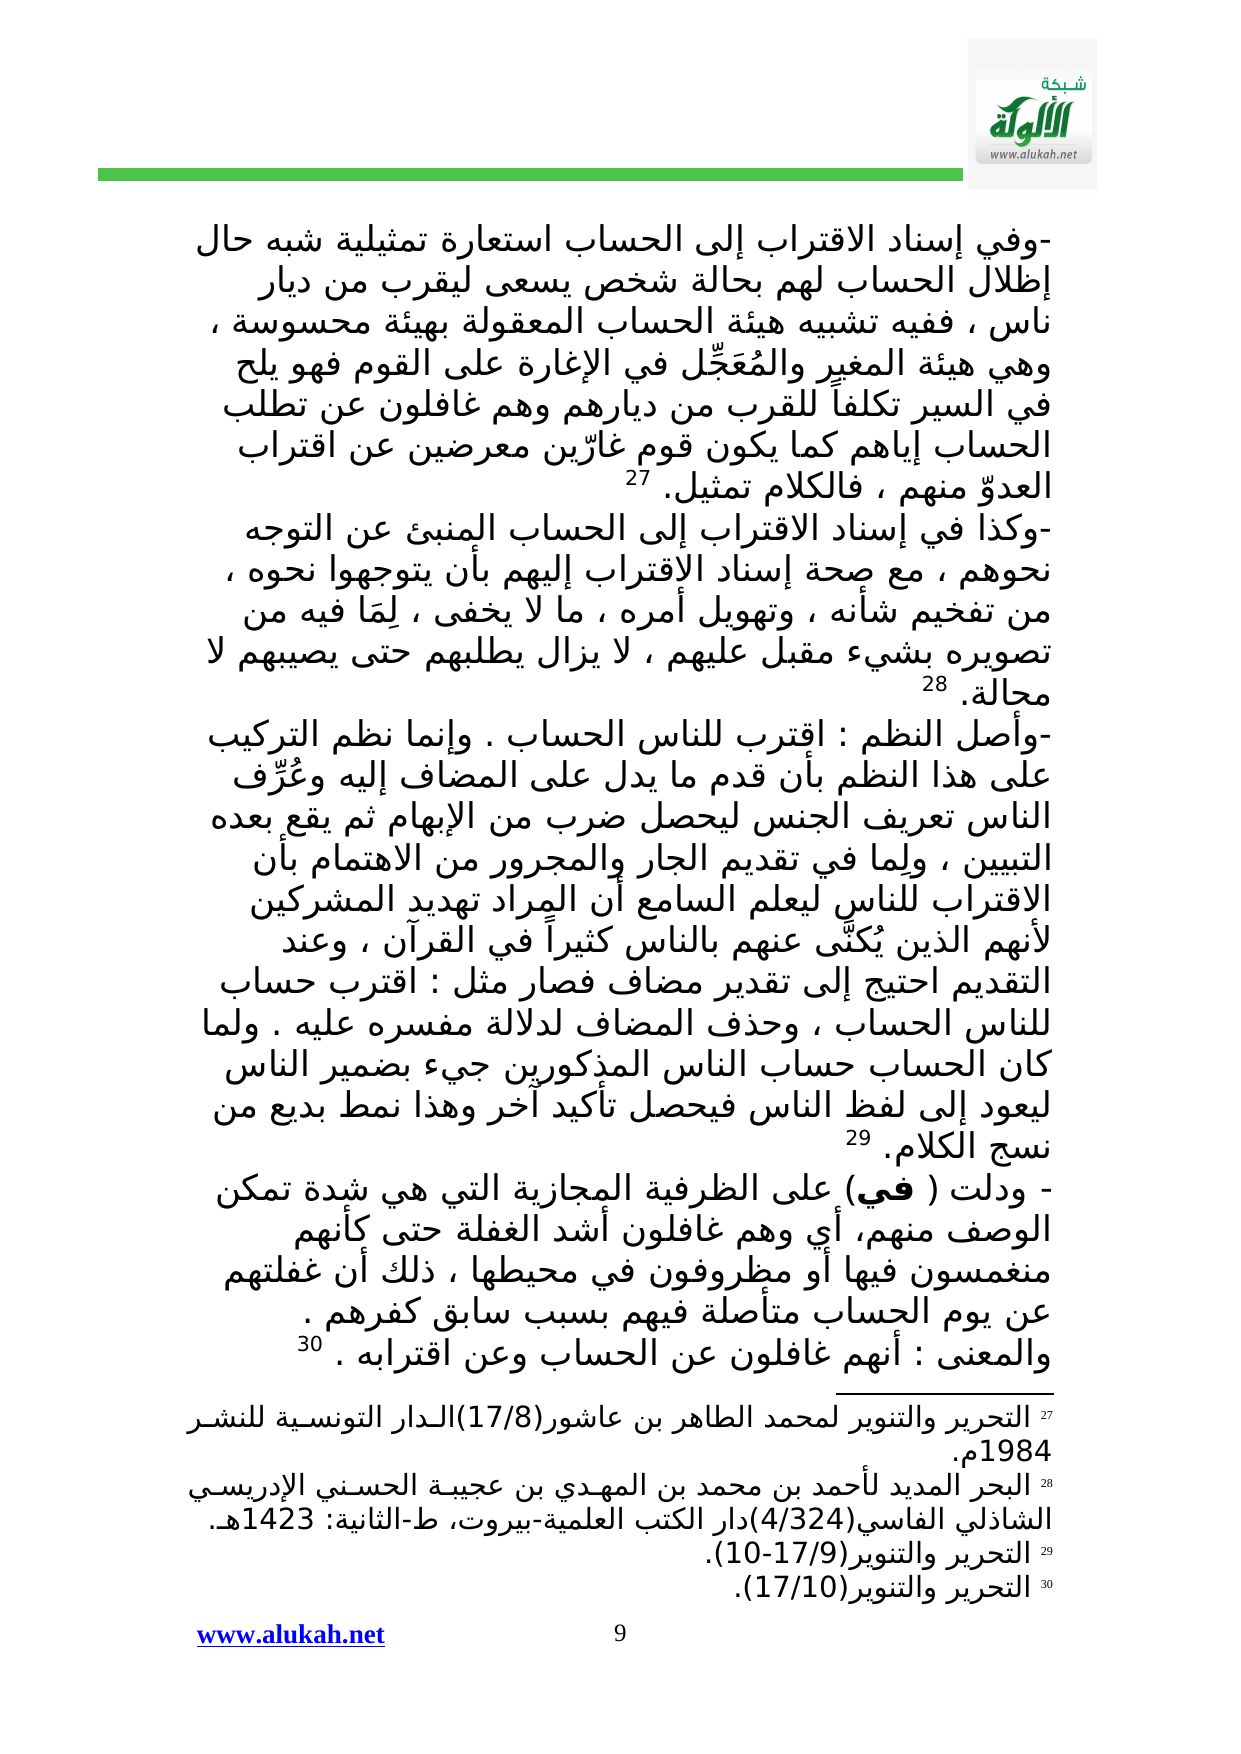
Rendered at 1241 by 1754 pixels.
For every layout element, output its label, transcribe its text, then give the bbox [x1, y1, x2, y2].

text -وكذا في إسناد الاقتراب إلى الحساب المنبئ عن التوجه نحوهم ، مع صحة إسناد الاقتراب إليهم بأن يتوجهوا نحوه ، من تفخيم شأنه ، وتهويل أمره ، ما لا يخفى ، لِمَا فيه من تصويره بشيء مقبل عليهم ، لا يزال يطلبهم حتى يصيبهم لا محالة. [187, 507, 1053, 713]
text -وفي إسناد الاقتراب إلى الحساب استعارة تمثيلية شبه حال إظلال الحساب لهم بحالة شخص يسعى ليقرب من ديار ناس ، ففيه تشبيه هيئة الحساب المعقولة بهيئة محسوسة ، وهي هيئة المغير والمُعَجِّل في الإغارة على القوم فهو يلح في السير تكلفاً للقرب من ديارهم وهم غافلون عن تطلب الحساب إياهم كما يكون قوم غارّين معرضين عن اقتراب العدوّ منهم ، فالكلام تمثيل. [187, 218, 1053, 507]
text - ودلت ﴿ في﴾ على الظرفية المجازية التي هي شدة تمكن الوصف منهم، أي وهم غافلون أشد الغفلة حتى كأنهم منغمسون فيها أو مظروفون في محيطها ، ذلك أن غفلتهم عن يوم الحساب متأصلة فيهم بسبب سابق كفرهم . والمعنى : أنهم غافلون عن الحساب وعن اقترابه . [187, 1167, 1053, 1373]
text -وأصل النظم : اقترب للناس الحساب . وإنما نظم التركيب على هذا النظم بأن قدم ما يدل على المضاف إليه وعُرِّف الناس تعريف الجنس ليحصل ضرب من الإبهام ثم يقع بعده التبيين ، ولِما في تقديم الجار والمجرور من الاهتمام بأن الاقتراب للناس ليعلم السامع أن المراد تهديد المشركين لأنهم الذين يُكنَّى عنهم بالناس كثيراً في القرآن ، وعند التقديم احتيج إلى تقدير مضاف فصار مثل : اقترب حساب للناس الحساب ، وحذف المضاف لدلالة مفسره عليه . ولما كان الحساب حساب الناس المذكورين جيء بضمير الناس ليعود إلى لفظ الناس فيحصل تأكيد آخر وهذا نمط بديع من نسج الكلام. [187, 713, 1053, 1167]
